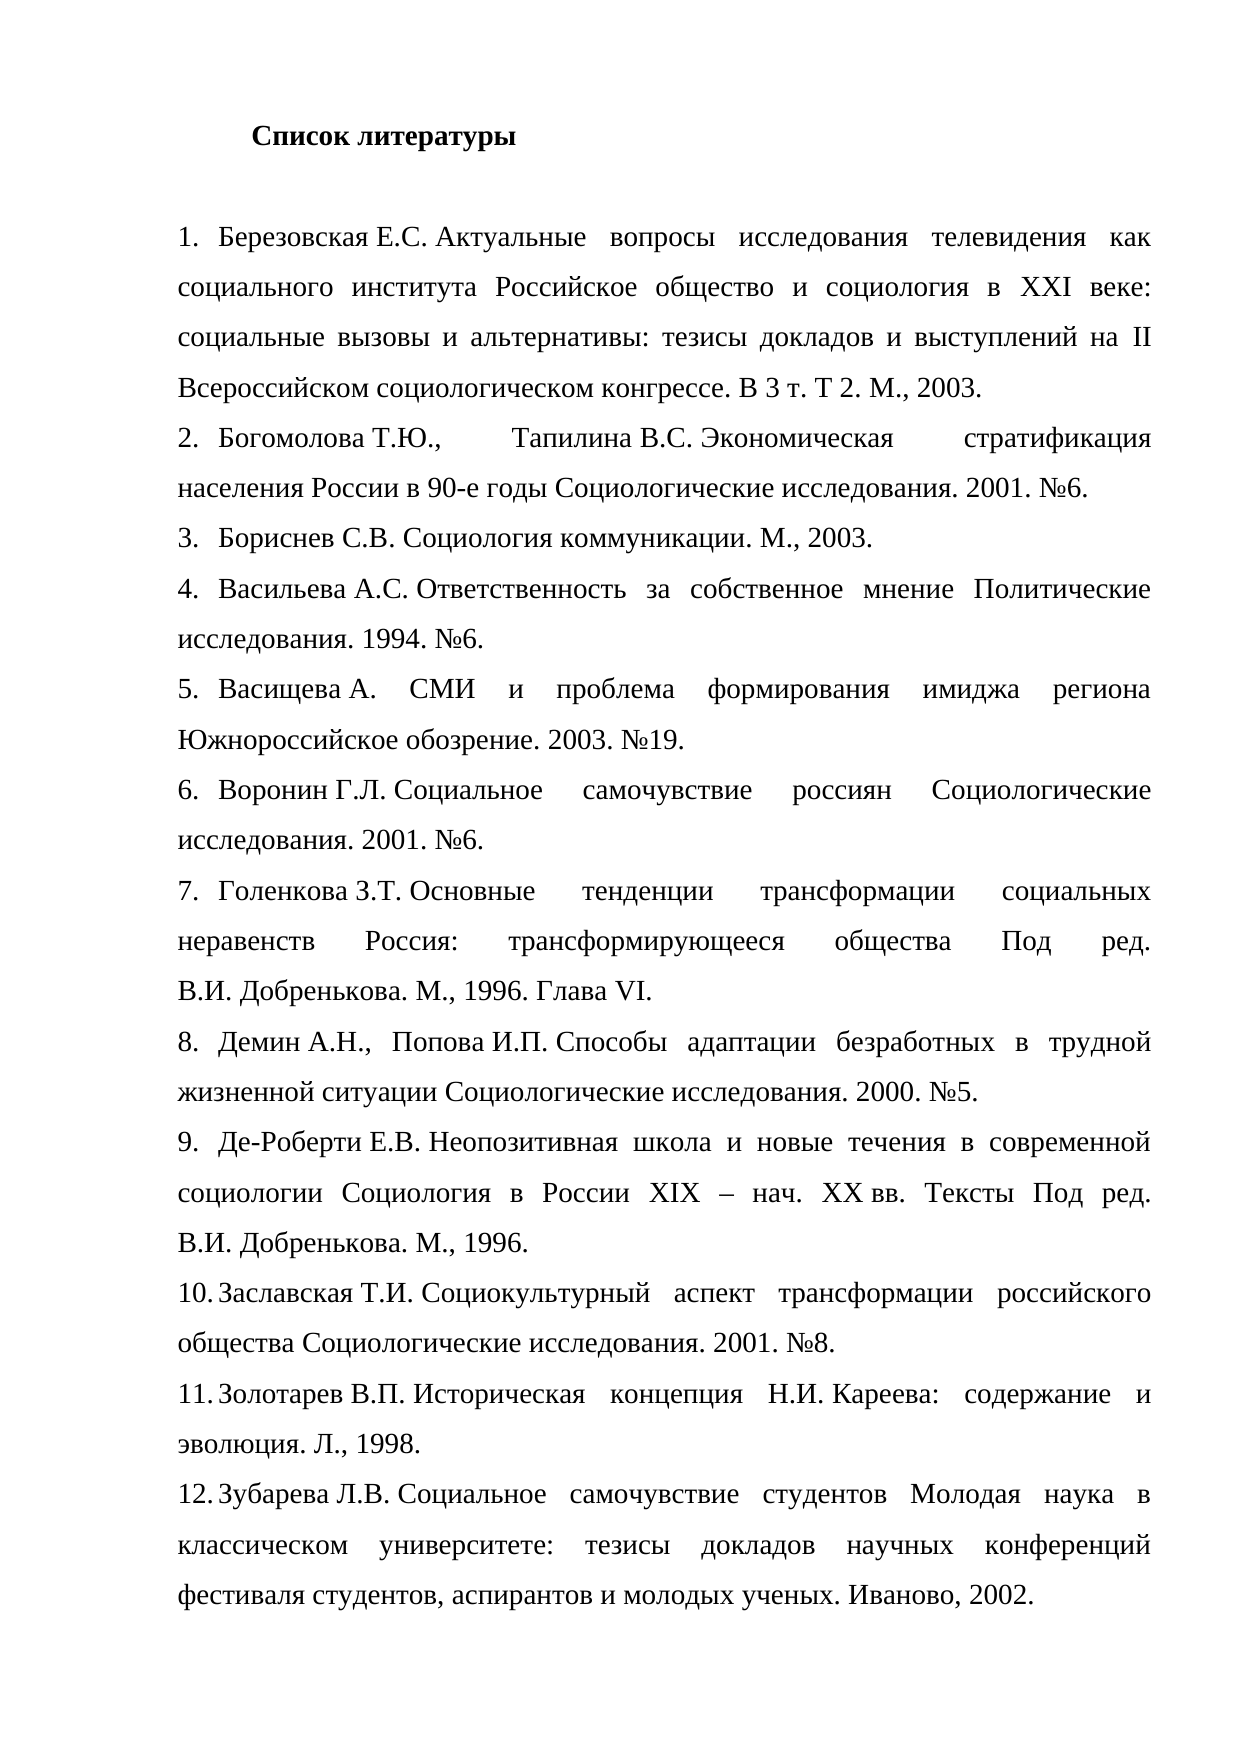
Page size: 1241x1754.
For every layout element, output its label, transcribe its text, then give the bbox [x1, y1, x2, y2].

list Воронин Г.Л. Социальное самочувствие россиян Социологические исследования. 2001. №6. [177, 772, 1152, 856]
list Заславская Т.И. Социокультурный аспект трансформации российского общества Социологические исследования. 2001. №8. [177, 1275, 1152, 1359]
list Васищева А. СМИ и проблема формирования имиджа региона Южнороссийское обозрение. 2003. №19. [177, 672, 1152, 755]
list Березовская Е.С. Актуальные вопросы исследования телевидения как социального института Российское общество и социология в XXI веке: социальные вызовы и альтернативы: тезисы докладов и выступлений на II Всероссийском социологическом конгрессе. В 3 т. Т 2. М., 2003. [177, 219, 1152, 403]
title Список литературы [177, 118, 1152, 152]
list Голенкова З.Т. Основные тенденции трансформации социальных неравенств Россия: трансформирующееся общества Под ред. В.И. Добренькова. М., 1996. Глава VI. [177, 873, 1152, 1007]
list Васильева А.С. Ответственность за собственное мнение Политические исследования. 1994. №6. [177, 571, 1152, 655]
list Зубарева Л.В. Социальное самочувствие студентов Молодая наука в классическом университете: тезисы докладов научных конференций фестиваля студентов, аспирантов и молодых ученых. Иваново, 2002. [177, 1477, 1152, 1611]
list Бориснев С.В. Социология коммуникации. М., 2003. [177, 521, 1152, 554]
list Де-Роберти Е.В. Неопозитивная школа и новые течения в современной социологии Социология в России XIX – нач. XX вв. Тексты Под ред. В.И. Добренькова. М., 1996. [177, 1124, 1152, 1258]
list Богомолова Т.Ю., Тапилина В.С. Экономическая стратификация населения России в 90-е годы Социологические исследования. 2001. №6. [177, 420, 1152, 504]
list Золотарев В.П. Историческая концепция Н.И. Кареева: содержание и эволюция. Л., 1998. [177, 1376, 1152, 1460]
list Демин А.Н., Попова И.П. Способы адаптации безработных в трудной жизненной ситуации Социологические исследования. 2000. №5. [177, 1024, 1152, 1108]
